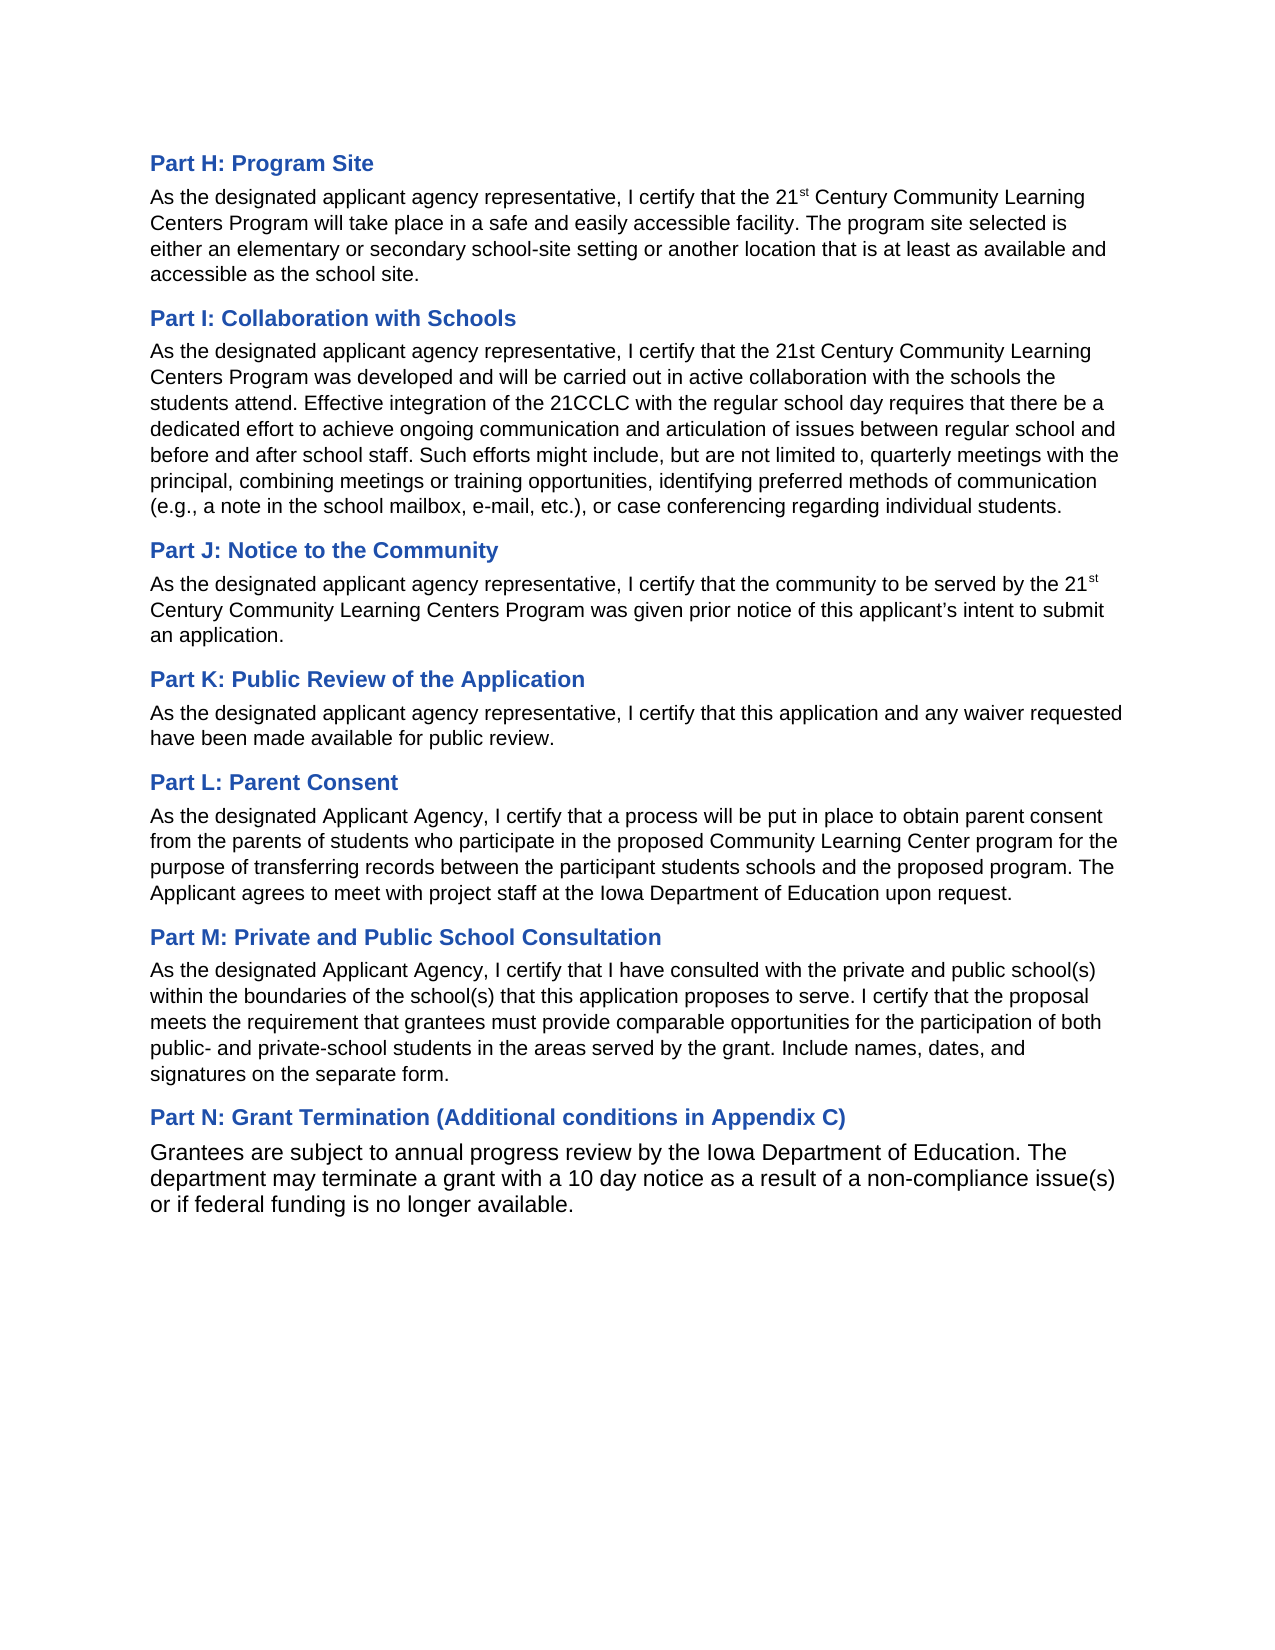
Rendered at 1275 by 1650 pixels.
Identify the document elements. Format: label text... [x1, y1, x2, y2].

text Part K: Public Review of the Application [150, 666, 1125, 692]
text As the designated applicant agency representative, I certify that this application and any waiver requested have been made available for public review. [150, 700, 1125, 750]
text Grantees are subject to annual progress review by the Iowa Department of Education. The department may terminate a grant with a 10 day notice as a result of a non-compliance issue(s) or if federal funding is no longer available. [150, 1139, 1125, 1218]
text Part J: Notice to the Community [150, 537, 1125, 563]
text Part H: Program Site [150, 150, 1125, 176]
text As the designated applicant agency representative, I certify that the community to be served by the 21st Century Community Learning Centers Program was given prior notice of this applicant’s intent to submit an application. [150, 572, 1125, 647]
text Part N: Grant Termination (Additional conditions in Appendix C) [150, 1104, 1125, 1130]
text As the designated applicant agency representative, I certify that the 21st Century Community Learning Centers Program will take place in a safe and easily accessible facility. The program site selected is either an elementary or secondary school-site setting or another location that is at least as available and accessible as the school site. [150, 185, 1125, 286]
text Part L: Parent Consent [150, 769, 1125, 795]
text As the designated applicant agency representative, I certify that the 21st Century Community Learning Centers Program was developed and will be carried out in active collaboration with the schools the students attend. Effective integration of the 21CCLC with the regular school day requires that there be a dedicated effort to achieve ongoing communication and articulation of issues between regular school and before and after school staff. Such efforts might include, but are not limited to, quarterly meetings with the principal, combining meetings or training opportunities, identifying preferred methods of communication (e.g., a note in the school mailbox, e-mail, etc.), or case conferencing regarding individual students. [150, 339, 1125, 518]
text As the designated Applicant Agency, I certify that a process will be put in place to obtain parent consent from the parents of students who participate in the proposed Community Learning Center program for the purpose of transferring records between the participant students schools and the proposed program. The Applicant agrees to meet with project staff at the Iowa Department of Education upon request. [150, 803, 1125, 905]
text As the designated Applicant Agency, I certify that I have consulted with the private and public school(s) within the boundaries of the school(s) that this application proposes to serve. I certify that the proposal meets the requirement that grantees must provide comparable opportunities for the participation of both public- and private-school students in the areas served by the grant. Include names, dates, and signatures on the separate form. [150, 958, 1125, 1085]
text Part I: Collaboration with Schools [150, 305, 1125, 331]
text Part M: Private and Public School Consultation [150, 923, 1125, 950]
